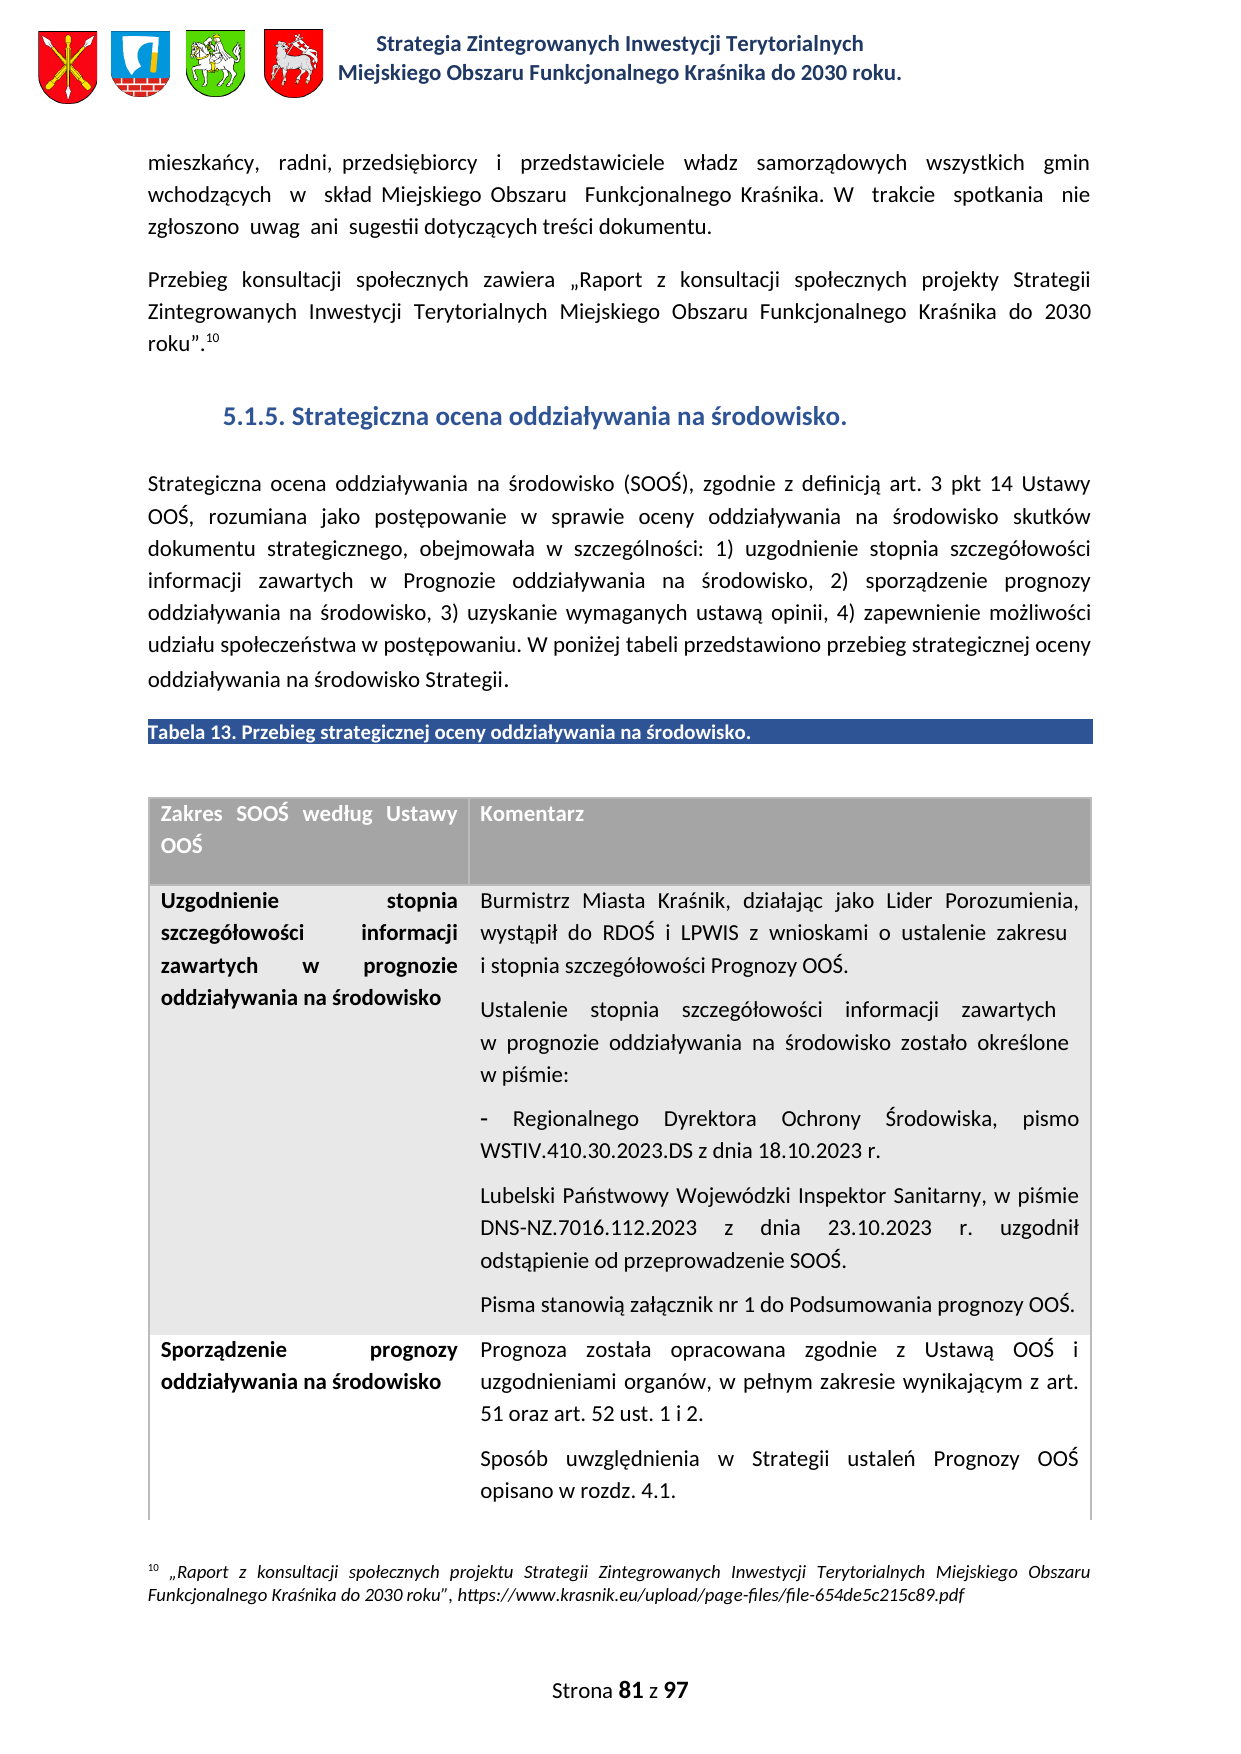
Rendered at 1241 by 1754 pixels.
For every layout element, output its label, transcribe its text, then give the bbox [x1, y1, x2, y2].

text Przebieg konsultacji społecznych zawiera „Raport z konsultacji społecznych projekty Strategii Zintegrowanych Inwestycji Terytorialnych Miejskiego Obszaru Funkcjonalnego Kraśnika do 2030 roku”. [148, 265, 1093, 357]
table_cell Uzgodnienie stopnia szczegółowości informacji zawartych w prognozie oddziaływania na środowisko [150, 886, 469, 1335]
picture [38, 31, 98, 104]
table_header Zakres SOOŚ według Ustawy OOŚ [150, 799, 468, 884]
table_header Komentarz [470, 799, 1090, 884]
subtitle 5.1.5. Strategiczna ocena oddziaływania na środowisko. [223, 399, 1093, 432]
text Strategiczna ocena oddziaływania na środowisko (SOOŚ), zgodnie z definicją art. 3 pkt 14 Ustawy OOŚ, rozumiana jako postępowanie w sprawie oceny oddziaływania na środowisko skutków dokumentu strategicznego, obejmowała w szczególności: 1) uzgodnienie stopnia szczegółowości informacji zawartych w Prognozie oddziaływania na środowisko, 2) sporządzenie prognozy oddziaływania na środowisko, 3) uzyskanie wymaganych ustawą opinii, 4) zapewnienie możliwości udziału społeczeństwa w postępowaniu. W poniżej tabeli przedstawiono przebieg strategicznej oceny oddziaływania na środowisko Strategii. [148, 469, 1093, 693]
picture [111, 79, 170, 97]
table_cell Sporządzenie prognozy oddziaływania na środowisko [150, 1335, 469, 1520]
picture [123, 37, 158, 73]
picture [186, 30, 245, 97]
table_cell Burmistrz Miasta Kraśnik, działając jako Lider Porozumienia, wystąpił do RDOŚ i LPWIS z wnioskami o ustalenie zakresu i stopnia szczegółowości Prognozy OOŚ. Ustalenie stopnia szczegółowości informacji zawartych w prognozie oddziaływania na środowisko zostało określone w piśmie: Regionalnego Dyrektora Ochrony Środowiska, pismo WSTIV.410.30.2023.DS z dnia 18.10.2023 r. Lubelski Państwowy Wojewódzki Inspektor Sanitarny, w piśmie DNS-NZ.7016.112.2023 z dnia 23.10.2023 r. uzgodnił odstąpienie od przeprowadzenie SOOŚ. Pisma stanowią załącznik nr 1 do Podsumowania prognozy OOŚ. [469, 886, 1090, 1335]
picture [264, 29, 324, 98]
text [148, 148, 1093, 240]
table_cell Prognoza została opracowana zgodnie z Ustawą OOŚ i uzgodnieniami organów, w pełnym zakresie wynikającym z art. 51 oraz art. 52 ust. 1 i 2. Sposób uwzględnienia w Strategii ustaleń Prognozy OOŚ opisano w rozdz. 4.1. [469, 1335, 1090, 1520]
